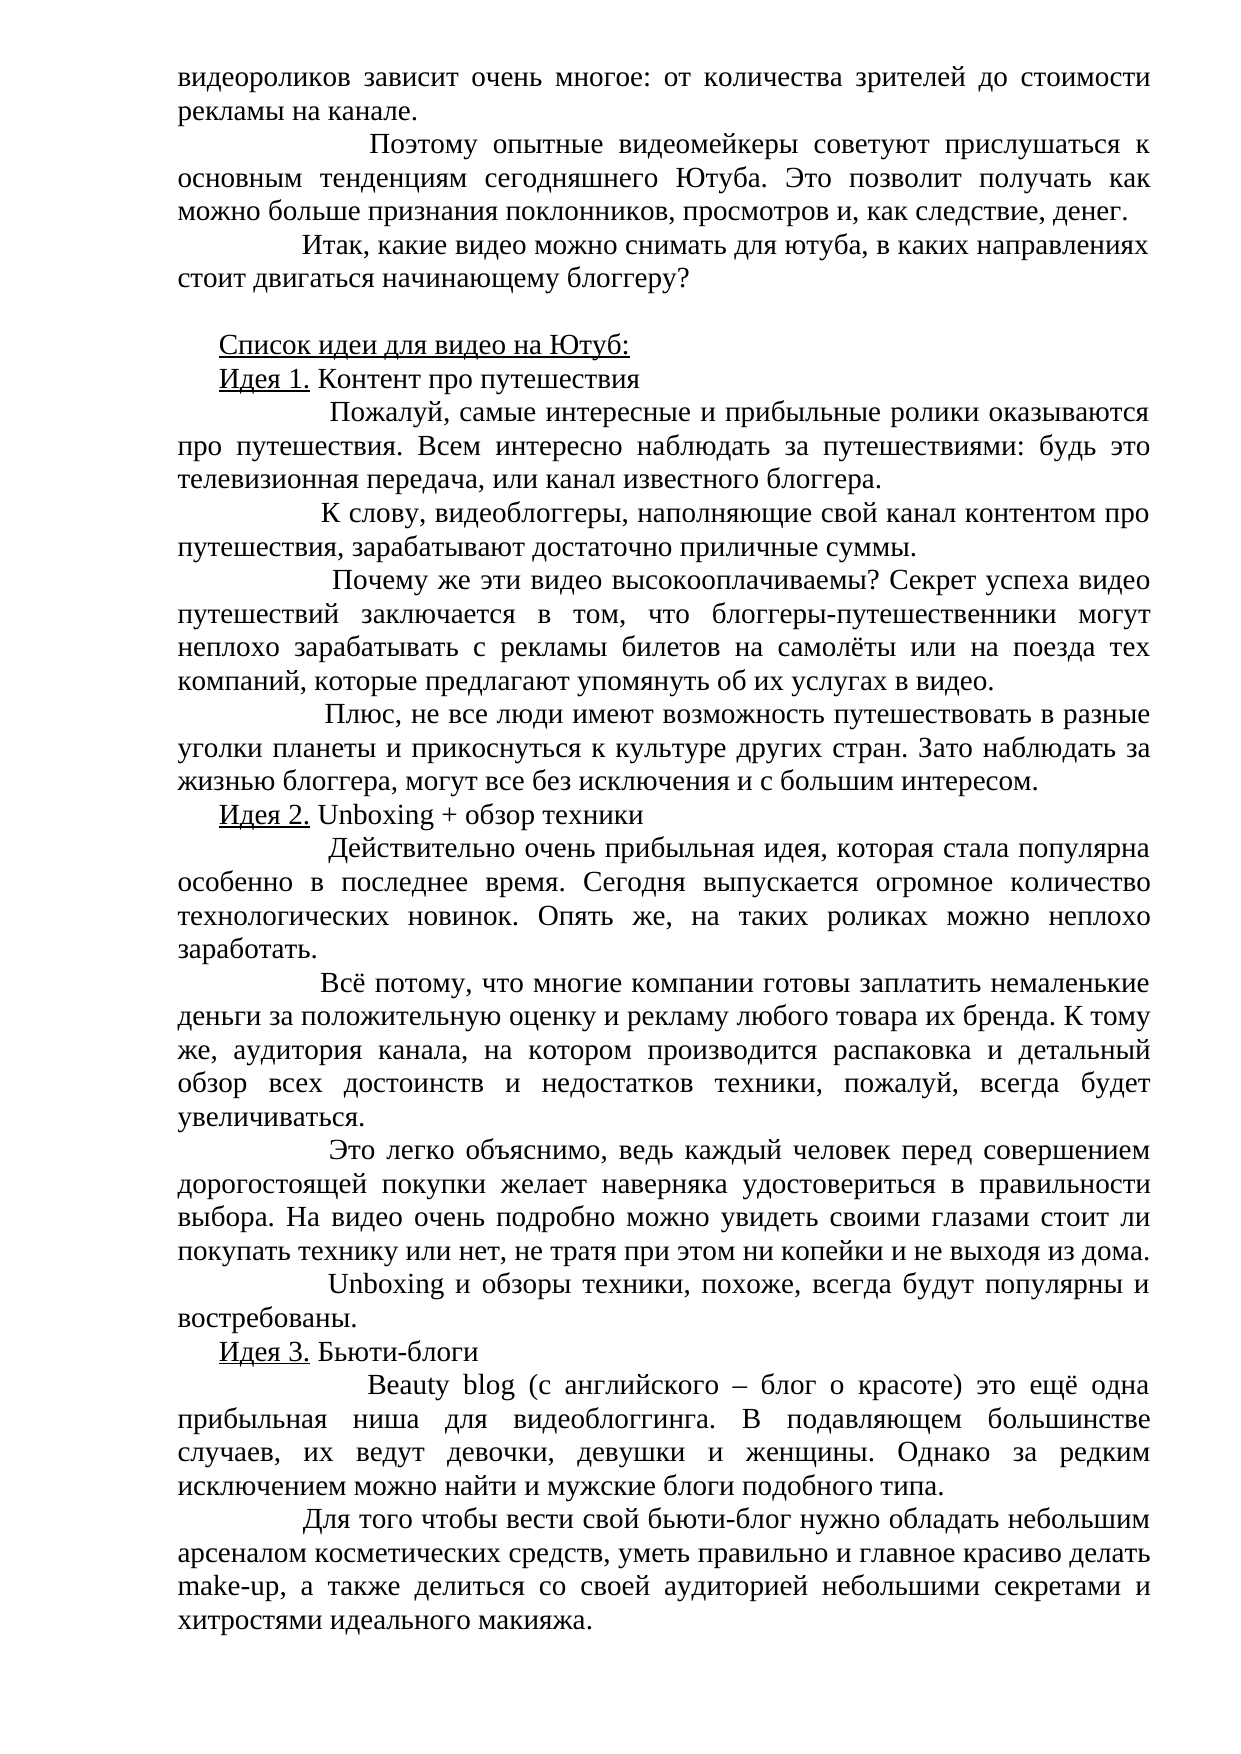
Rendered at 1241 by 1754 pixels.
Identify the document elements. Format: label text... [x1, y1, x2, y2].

text К слову, видеоблоггеры, наполняющие свой канал контентом про путешествия, зарабатывают достаточно приличные суммы. [177, 495, 1152, 562]
text Действительно очень прибыльная идея, которая стала популярна особенно в последнее время. Сегодня выпускается огромное количество технологических новинок. Опять же, на таких роликах можно неплохо заработать. [177, 831, 1152, 965]
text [177, 59, 1152, 126]
text Beauty blog (с английского – блог о красоте) это ещё одна прибыльная ниша для видеоблоггинга. В подавляющем большинстве случаев, их ведут девочки, девушки и женщины. Однако за редким исключением можно найти и мужские блоги подобного типа. [177, 1367, 1152, 1501]
text Всё потому, что многие компании готовы заплатить немаленькие деньги за положительную оценку и рекламу любого товара их бренда. К тому же, аудитория канала, на котором производится распаковка и детальный обзор всех достоинств и недостатков техники, пожалуй, всегда будет увеличиваться. [177, 965, 1152, 1132]
text Пожалуй, самые интересные и прибыльные ролики оказываются про путешествия. Всем интересно наблюдать за путешествиями: будь это телевизионная передача, или канал известного блоггера. [177, 394, 1152, 495]
text Почему же эти видео высокооплачиваемы? Секрет успеха видео путешествий заключается в том, что блоггеры-путешественники могут неплохо зарабатывать с рекламы билетов на самолёты или на поезда тех компаний, которые предлагают упомянуть об их услугах в видео. [177, 562, 1152, 696]
text Итак, какие видео можно снимать для ютуба, в каких направлениях стоит двигаться начинающему блоггеру? [177, 227, 1152, 294]
text Идея 3. Бьюти-блоги [177, 1334, 1152, 1367]
text Для того чтобы вести свой бьюти-блог нужно обладать небольшим арсеналом косметических средств, уметь правильно и главное красиво делать make-up, а также делиться со своей аудиторией небольшими секретами и хитростями идеального макияжа. [177, 1501, 1152, 1636]
text Поэтому опытные видеомейкеры советуют прислушаться к основным тенденциям сегодняшнего Ютуба. Это позволит получать как можно больше признания поклонников, просмотров и, как следствие, денег. [177, 126, 1152, 227]
text Идея 2. Unboxing + обзор техники [177, 797, 1152, 831]
text Это легко объяснимо, ведь каждый человек перед совершением дорогостоящей покупки желает наверняка удостовериться в правильности выбора. На видео очень подробно можно увидеть своими глазами стоит ли покупать технику или нет, не тратя при этом ни копейки и не выходя из дома. [177, 1132, 1152, 1267]
text Идея 1. Контент про путешествия [177, 361, 1152, 394]
text Unboxing и обзоры техники, похоже, всегда будут популярны и востребованы. [177, 1267, 1152, 1334]
text Список идеи для видео на Ютуб: [177, 327, 1152, 361]
text Плюс, не все люди имеют возможность путешествовать в разные уголки планеты и прикоснуться к культуре других стран. Зато наблюдать за жизнью блоггера, могут все без исключения и с большим интересом. [177, 696, 1152, 797]
